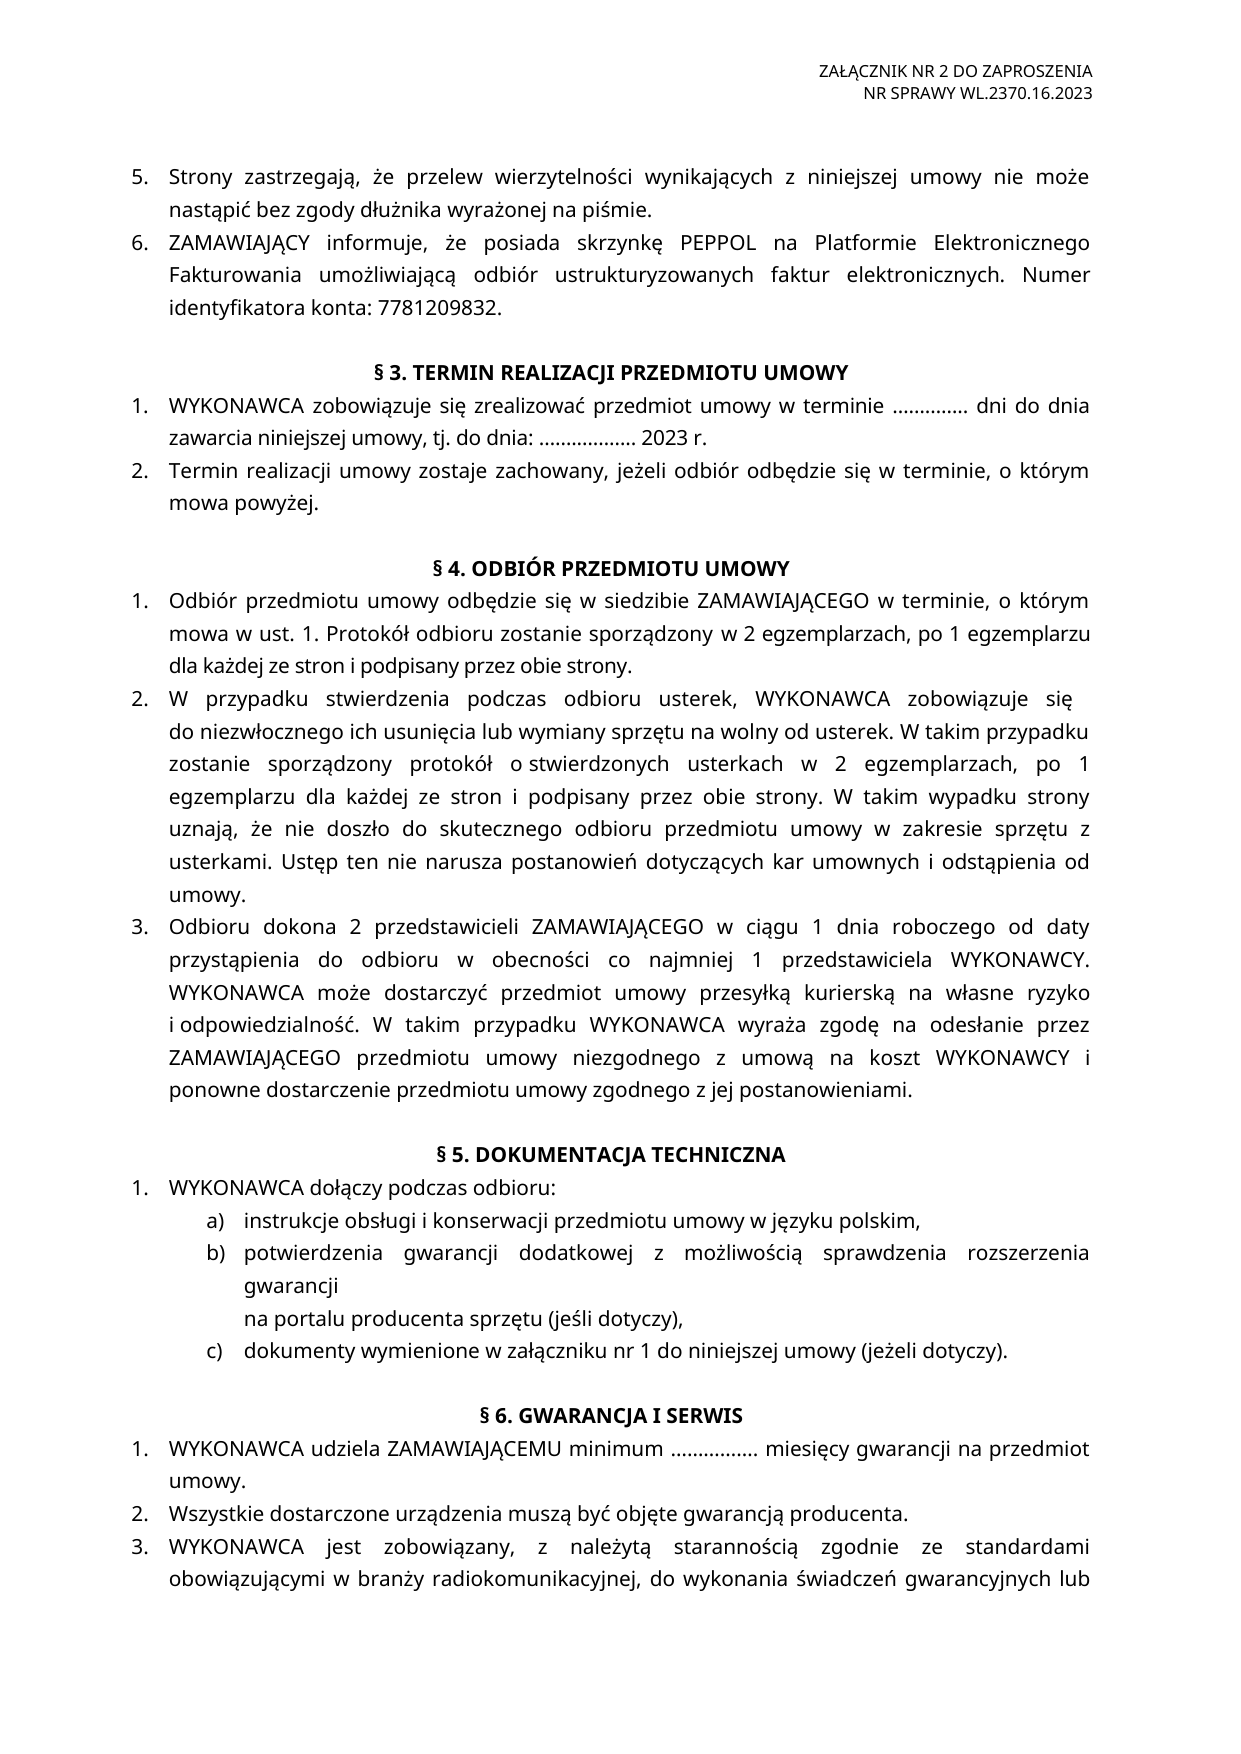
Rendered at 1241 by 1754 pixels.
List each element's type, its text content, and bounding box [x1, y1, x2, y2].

list Strony zastrzegają, że przelew wierzytelności wynikających z niniejszej umowy nie może nastąpić bez zgody dłużnika wyrażonej na piśmie. [131, 162, 1091, 223]
list ZAMAWIAJĄCY informuje, że posiada skrzynkę PEPPOL na Platformie Elektronicznego Fakturowania umożliwiającą odbiór ustrukturyzowanych faktur elektronicznych. Numer identyfikatora konta: 7781209832. [131, 228, 1091, 321]
list potwierdzenia gwarancji dodatkowej z możliwością sprawdzenia rozszerzenia gwarancji na portalu producenta sprzętu (jeśli dotyczy), [206, 1238, 1091, 1332]
list W przypadku stwierdzenia podczas odbioru usterek, WYKONAWCA zobowiązuje się do niezwłocznego ich usunięcia lub wymiany sprzętu na wolny od usterek. W takim przypadku zostanie sporządzony protokół o stwierdzonych usterkach w 2 egzemplarzach, po 1 egzemplarzu dla każdej ze stron i podpisany przez obie strony. W takim wypadku strony uznają, że nie doszło do skutecznego odbioru przedmiotu umowy w zakresie sprzętu z usterkami. Ustęp ten nie narusza postanowień dotyczących kar umownych i odstąpienia od umowy. [131, 684, 1091, 908]
text § 5. DOKUMENTACJA TECHNICZNA [131, 1141, 1091, 1169]
list WYKONAWCA zobowiązuje się zrealizować przedmiot umowy w terminie ………….. dni do dnia zawarcia niniejszej umowy, tj. do dnia: …….……….. 2023 r. [131, 391, 1091, 452]
list instrukcje obsługi i konserwacji przedmiotu umowy w języku polskim, [206, 1206, 1091, 1234]
list Odbiór przedmiotu umowy odbędzie się w siedzibie ZAMAWIAJĄCEGO w terminie, o którym mowa w ust. 1. Protokół odbioru zostanie sporządzony w 2 egzemplarzach, po 1 egzemplarzu dla każdej ze stron i podpisany przez obie strony. [131, 586, 1091, 680]
text § 4. ODBIÓR PRZEDMIOTU UMOWY [131, 554, 1091, 582]
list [131, 1532, 1091, 1593]
text § 3. TERMIN REALIZACJI PRZEDMIOTU UMOWY [131, 358, 1091, 387]
list Termin realizacji umowy zostaje zachowany, jeżeli odbiór odbędzie się w terminie, o którym mowa powyżej. [131, 456, 1091, 517]
list dokumenty wymienione w załączniku nr 1 do niniejszej umowy (jeżeli dotyczy). [206, 1336, 1091, 1365]
list Wszystkie dostarczone urządzenia muszą być objęte gwarancją producenta. [131, 1499, 1091, 1528]
list Odbioru dokona 2 przedstawicieli ZAMAWIAJĄCEGO w ciągu 1 dnia roboczego od daty przystąpienia do odbioru w obecności co najmniej 1 przedstawiciela WYKONAWCY. WYKONAWCA może dostarczyć przedmiot umowy przesyłką kurierską na własne ryzyko i odpowiedzialność. W takim przypadku WYKONAWCA wyraża zgodę na odesłanie przez ZAMAWIAJĄCEGO przedmiotu umowy niezgodnego z umową na koszt WYKONAWCY i ponowne dostarczenie przedmiotu umowy zgodnego z jej postanowieniami. [131, 912, 1091, 1104]
list WYKONAWCA dołączy podczas odbioru: [131, 1173, 1091, 1202]
text § 6. GWARANCJA I SERWIS [131, 1401, 1091, 1430]
list WYKONAWCA udziela ZAMAWIAJĄCEMU minimum ……………. miesięcy gwarancji na przedmiot umowy. [131, 1434, 1091, 1495]
